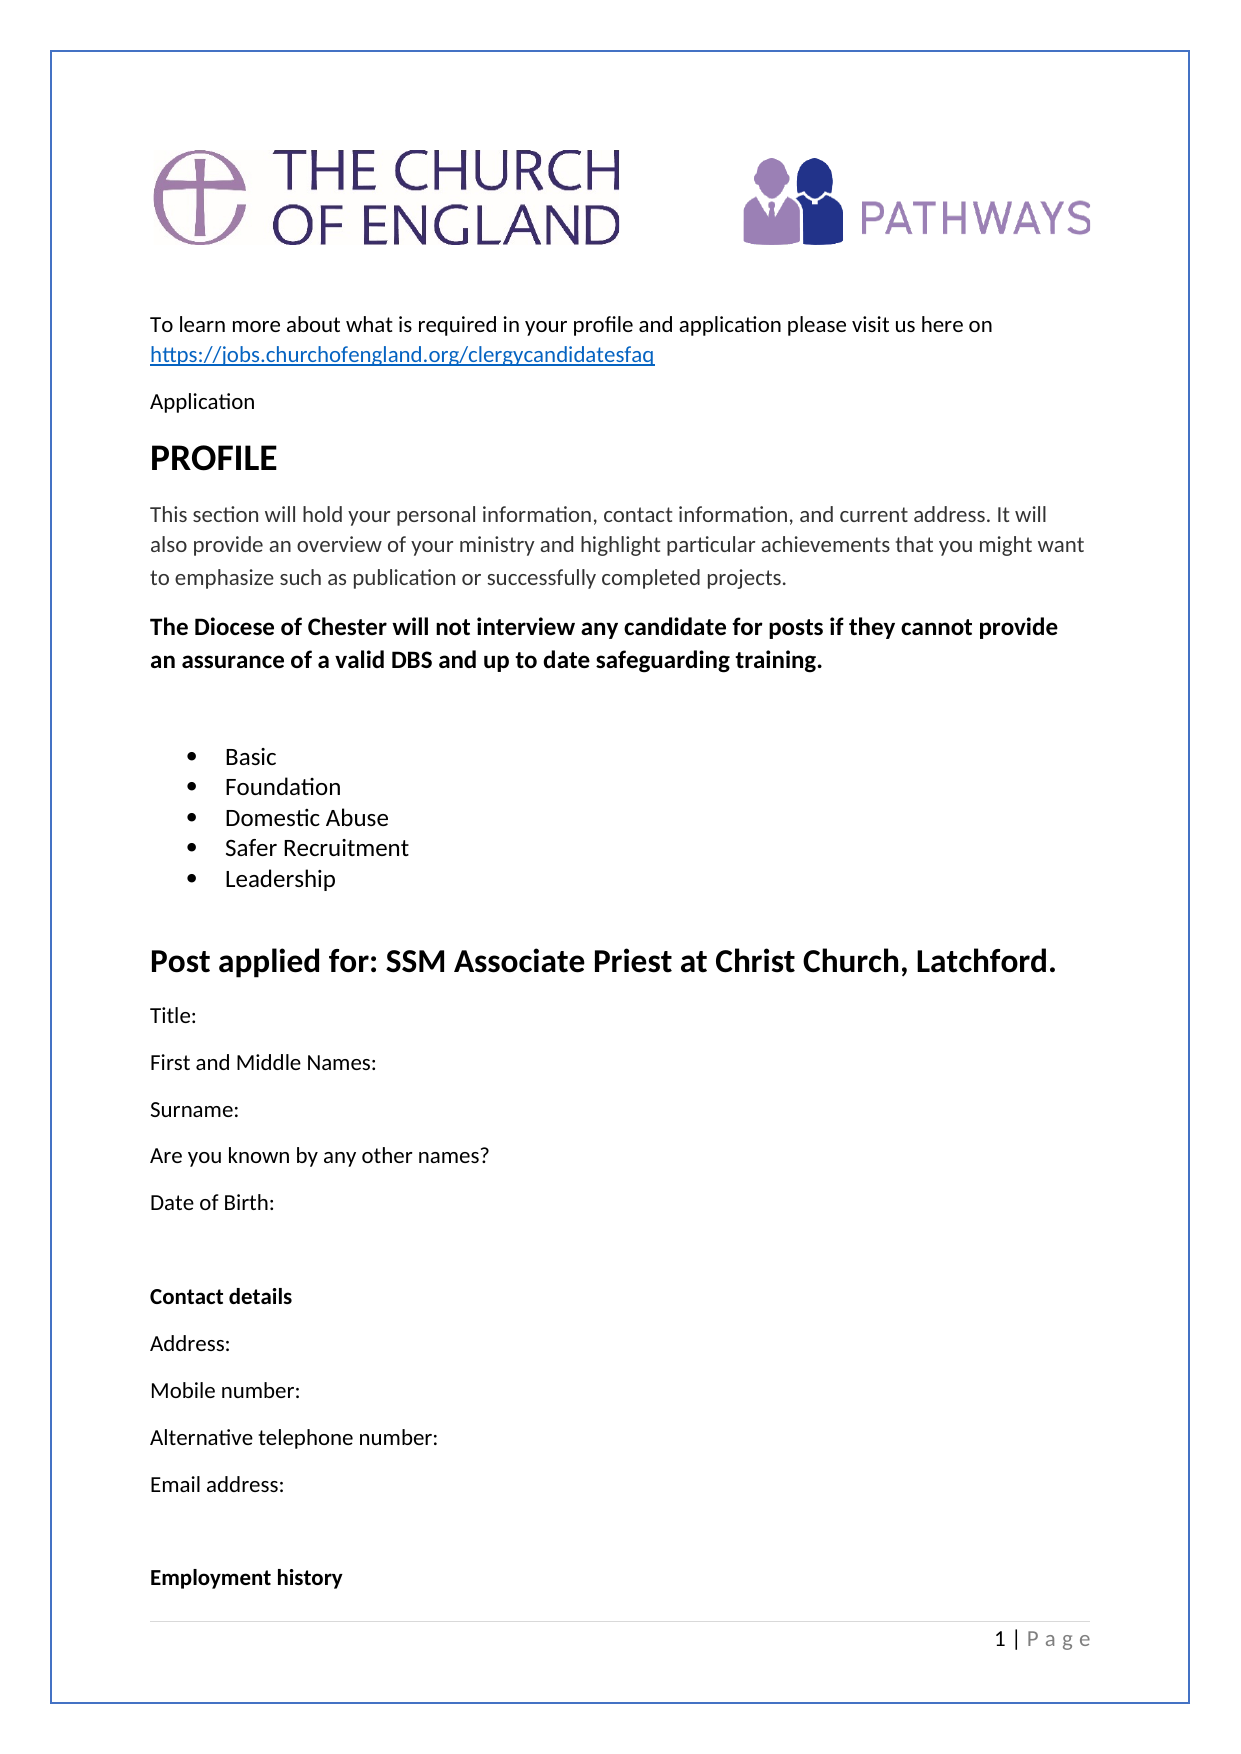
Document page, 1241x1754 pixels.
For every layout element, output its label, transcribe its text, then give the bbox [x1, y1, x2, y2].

list Safer Recruitment [187, 832, 1090, 863]
list Basic [187, 741, 1090, 771]
text Contact details [150, 1282, 1090, 1310]
text Email address: [150, 1470, 1090, 1498]
list Foundation [187, 771, 1090, 802]
text Surname: [150, 1095, 1090, 1123]
list Domestic Abuse [187, 802, 1090, 832]
text Alternative telephone number: [150, 1423, 1090, 1451]
text Title: [150, 1001, 1090, 1029]
text The Diocese of Chester will not interview any candidate for posts if they cannot provide an assurance of a valid DBS and up to date safeguarding training. [150, 611, 1090, 675]
picture [743, 158, 1091, 245]
text Employment history [150, 1563, 1090, 1591]
text Application [150, 387, 1090, 415]
picture [153, 150, 620, 245]
text This section will hold your personal information, contact information, and current address. It will also provide an overview of your ministry and highlight particular achievements that you might want to emphasize such as publication or successfully completed projects. [150, 500, 1090, 592]
list Leadership [187, 863, 1090, 893]
text Mobile number: [150, 1376, 1090, 1404]
text First and Middle Names: [150, 1048, 1090, 1076]
text Address: [150, 1329, 1090, 1357]
text To learn more about what is required in your profile and application please visit us here on https://jobs.churchofengland.org/clergycandidatesfaq [150, 310, 1090, 368]
text Are you known by any other names? [150, 1142, 1090, 1169]
text Date of Birth: [150, 1188, 1090, 1216]
text PROFILE [150, 434, 1090, 480]
text Post applied for: SSM Associate Priest at Christ Church, Latchford. [150, 940, 1090, 981]
